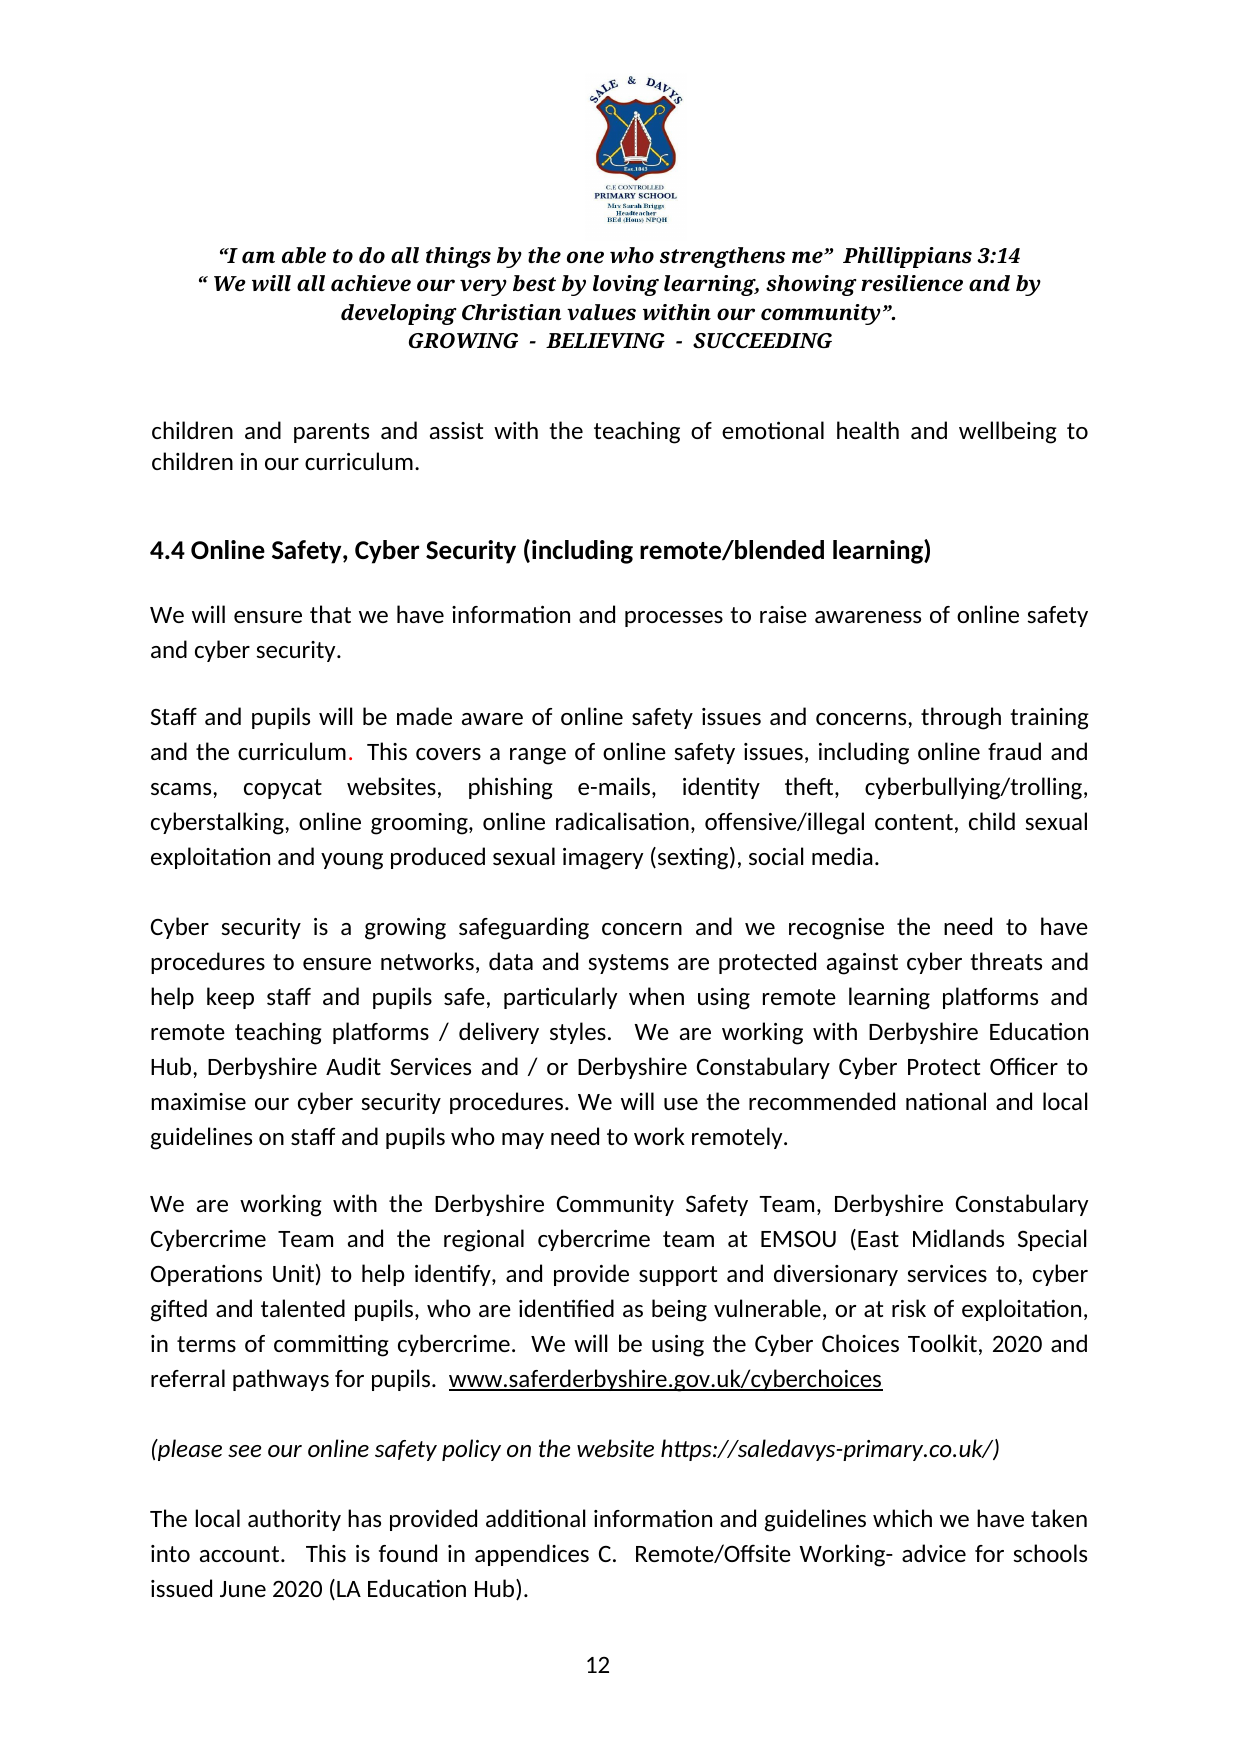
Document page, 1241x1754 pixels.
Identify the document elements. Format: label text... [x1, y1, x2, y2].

text (please see our online safety policy on the website https://saledavys-primary.co.uk/) [150, 1433, 1090, 1464]
picture [585, 73, 687, 241]
text We will ensure that we have information and processes to raise awareness of online safety and cyber security. [150, 599, 1090, 664]
text The local authority has provided additional information and guidelines which we have taken into account. This is found in appendices C. Remote/Offsite Working- advice for schools issued June 2020 (LA Education Hub). [150, 1503, 1090, 1604]
text Cyber security is a growing safeguarding concern and we recognise the need to have procedures to ensure networks, data and systems are protected against cyber threats and help keep staff and pupils safe, particularly when using remote learning platforms and remote teaching platforms / delivery styles. We are working with Derbyshire Education Hub, Derbyshire Audit Services and / or Derbyshire Constabulary Cyber Protect Officer to maximise our cyber security procedures. We will use the recommended national and local guidelines on staff and pupils who may need to work remotely. [150, 911, 1090, 1152]
text 4.4 Online Safety, Cyber Security (including remote/blended learning) [150, 533, 1090, 566]
text We are working with the Derbyshire Community Safety Team, Derbyshire Constabulary Cybercrime Team and the regional cybercrime team at EMSOU (East Midlands Special Operations Unit) to help identify, and provide support and diversionary services to, cyber gifted and talented pupils, who are identified as being vulnerable, or at risk of exploitation, in terms of committing cybercrime. We will be using the Cyber Choices Toolkit, 2020 and referral pathways for pupils. www.saferderbyshire.gov.uk/cyberchoices [150, 1188, 1090, 1394]
text Staff and pupils will be made aware of online safety issues and concerns, through training and the curriculum. This covers a range of online safety issues, including online fraud and scams, copycat websites, phishing e-mails, identity theft, cyberbullying/trolling, cyberstalking, online grooming, online radicalisation, offensive/illegal content, child sexual exploitation and young produced sexual imagery (sexting), social media. [150, 701, 1090, 872]
